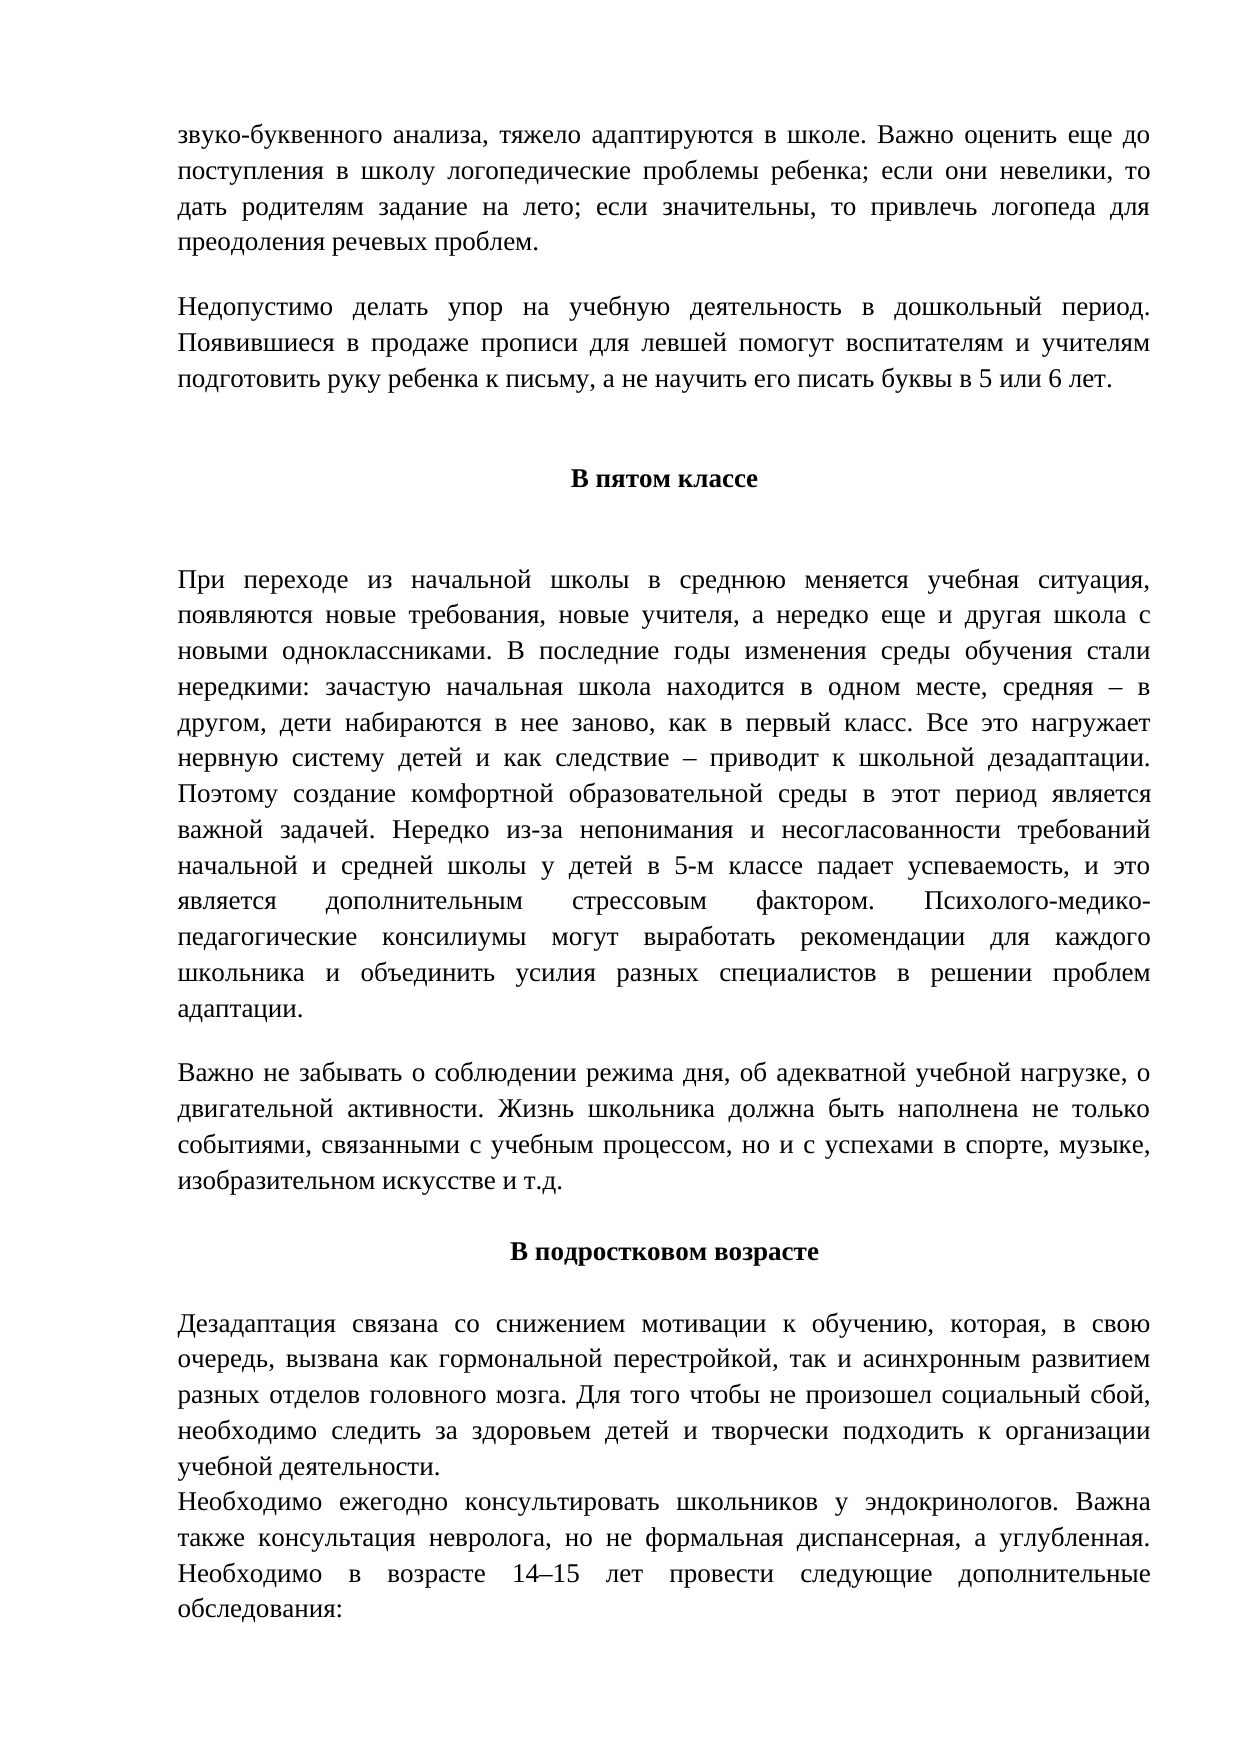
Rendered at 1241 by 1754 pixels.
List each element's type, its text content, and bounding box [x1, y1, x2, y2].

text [177, 118, 1152, 256]
text Необходимо ежегодно консультировать школьников у эндокринологов. Важна также консультация невролога, но не формальная диспансерная, а углубленная. Необходимо в возрасте 14–15 лет провести следующие дополнительные обследования: [177, 1485, 1152, 1624]
text При переходе из начальной школы в среднюю меняется учебная ситуация, появляются новые требования, новые учителя, а нередко еще и другая школа с новыми одноклассниками. В последние годы изменения среды обучения стали нередкими: зачастую начальная школа находится в одном месте, средняя – в другом, дети набираются в нее заново, как в первый класс. Все это нагружает нервную систему детей и как следствие – приводит к школьной дезадаптации. Поэтому создание комфортной образовательной среды в этот период является важной задачей. Нередко из-за непонимания и несогласованности требований начальной и средней школы у детей в 5-м классе падает успеваемость, и это является дополнительным стрессовым фактором. Психолого-медико-педагогические консилиумы могут выработать рекомендации для каждого школьника и объединить усилия разных специалистов в решении проблем адаптации. [177, 527, 1152, 1023]
text Важно не забывать о соблюдении режима дня, об адекватной учебной нагрузке, о двигательной активности. Жизнь школьника должна быть наполнена не только событиями, связанными с учебным процессом, но и с успехами в спорте, музыке, изобразительном искусстве и т.д. [177, 1057, 1152, 1195]
text Недопустимо делать упор на учебную деятельность в дошкольный период. Появившиеся в продаже прописи для левшей помогут воспитателям и учителям подготовить руку ребенка к письму, а не научить его писать буквы в 5 или 6 лет. [177, 290, 1152, 393]
text В пятом классе [177, 427, 1152, 493]
text Дезадаптация связана со снижением мотивации к обучению, которая, в свою очередь, вызвана как гормональной перестройкой, так и асинхронным развитием разных отделов головного мозга. Для того чтобы не произошел социальный сбой, необходимо следить за здоровьем детей и творчески подходить к организации учебной деятельности. [177, 1271, 1152, 1481]
text В подростковом возрасте [177, 1199, 1152, 1266]
